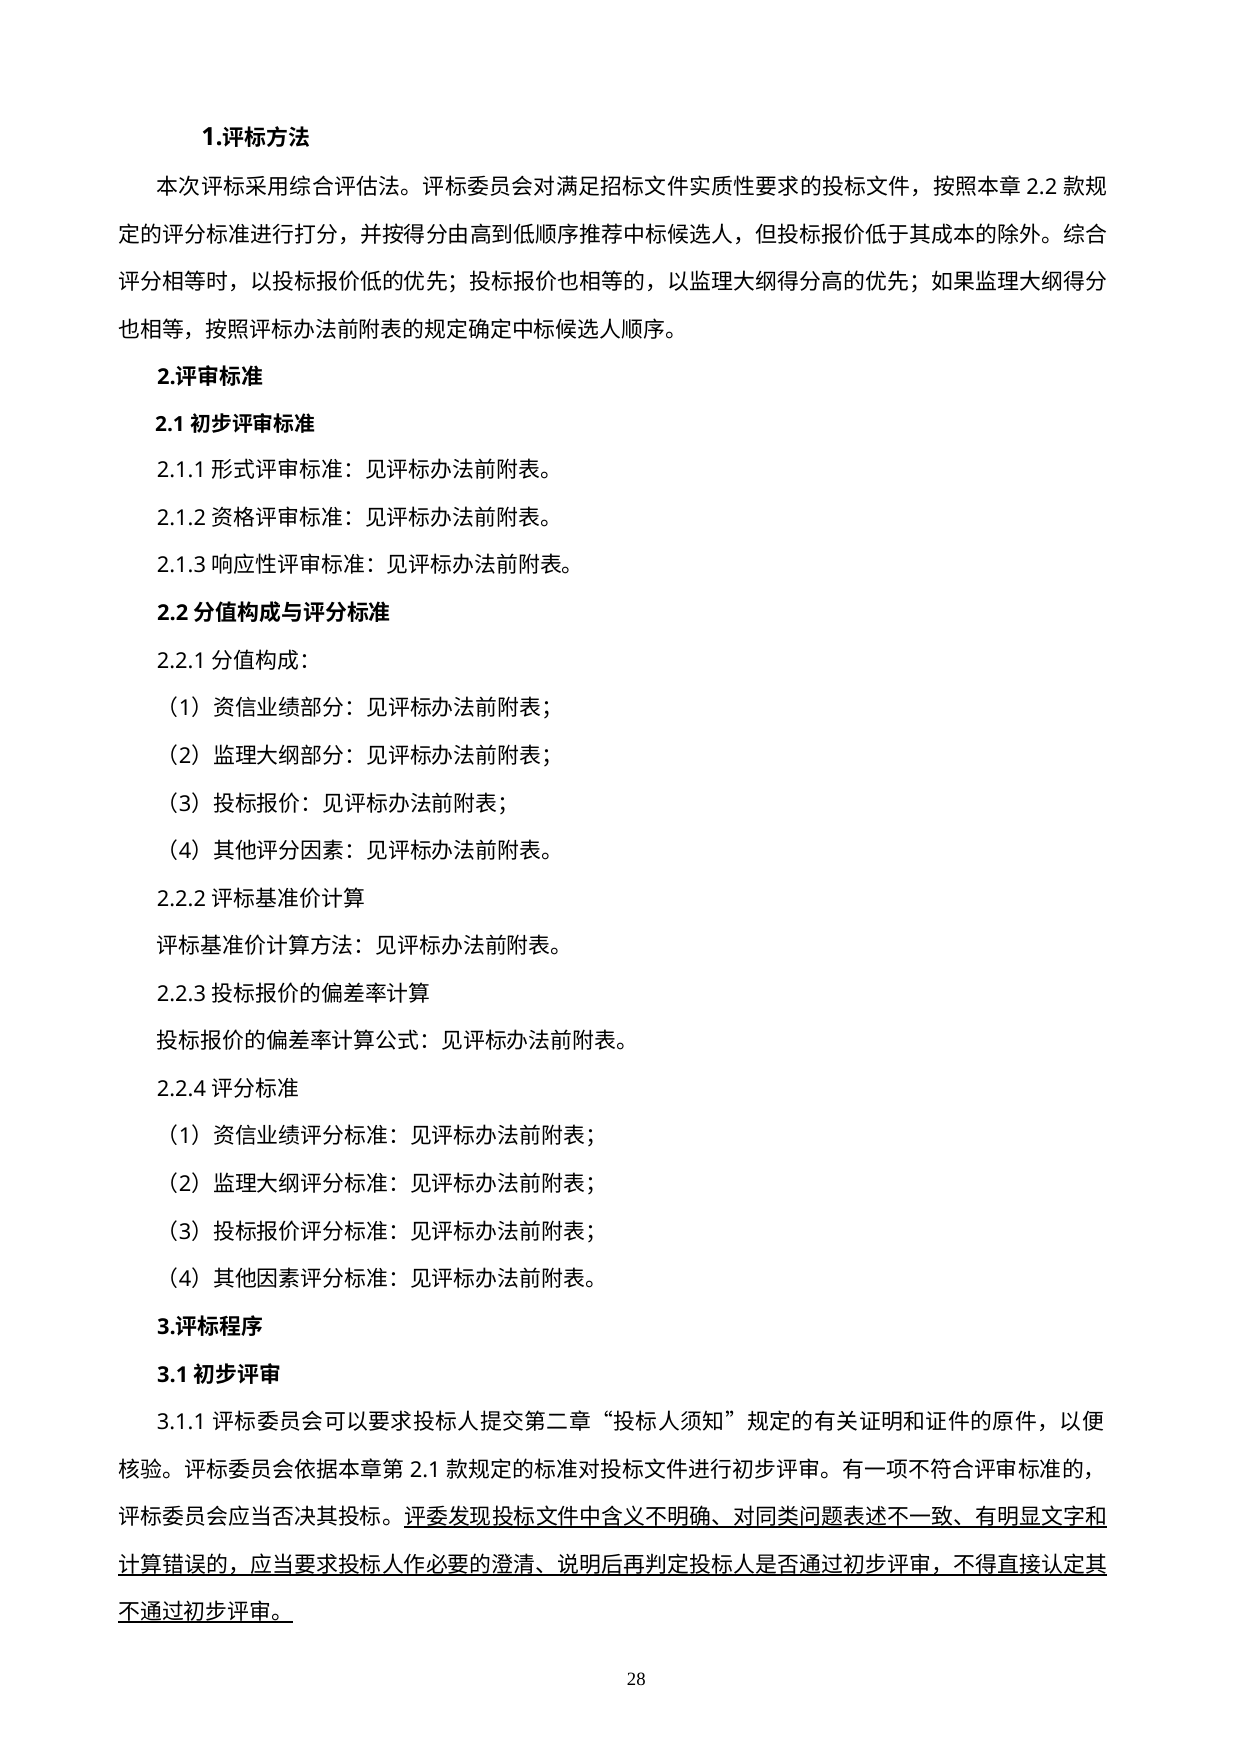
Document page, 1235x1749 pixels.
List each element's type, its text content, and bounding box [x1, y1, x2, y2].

subtitle 1.评标方法 [157, 118, 1116, 152]
text 2.1.3 响应性评审标准：见评标办法前附表。 [118, 547, 1116, 579]
text （4）其他因素评分标准：见评标办法前附表。 [118, 1261, 1116, 1293]
text 2.2.1 分值构成： [118, 643, 1116, 674]
text 2.2.3 投标报价的偏差率计算 [118, 976, 1116, 1008]
text 2.2.4 评分标准 [118, 1071, 1116, 1103]
text （2）监理大纲部分：见评标办法前附表； [118, 738, 1116, 770]
text 2.1.1 形式评审标准：见评标办法前附表。 [118, 452, 1116, 484]
text （3）投标报价评分标准：见评标办法前附表； [118, 1214, 1116, 1246]
text （3）投标报价：见评标办法前附表； [118, 786, 1116, 817]
text （1）资信业绩评分标准：见评标办法前附表； [118, 1118, 1116, 1150]
text （1）资信业绩部分：见评标办法前附表； [118, 690, 1116, 722]
text 2.1.2 资格评审标准：见评标办法前附表。 [118, 500, 1116, 532]
subtitle 2.2 分值构成与评分标准 [118, 595, 1116, 627]
subtitle 3.评标程序 [118, 1309, 1116, 1341]
subtitle 2.1 初步评审标准 [118, 407, 1116, 437]
subtitle 2.评审标准 [118, 359, 1116, 391]
text 投标报价的偏差率计算公式：见评标办法前附表。 [118, 1023, 1116, 1055]
text （4）其他评分因素：见评标办法前附表。 [118, 833, 1116, 865]
text （2）监理大纲评分标准：见评标办法前附表； [118, 1166, 1116, 1198]
text 2.2.2 评标基准价计算 [118, 881, 1116, 912]
subtitle 3.1 初步评审 [118, 1357, 1116, 1388]
text 评标基准价计算方法：见评标办法前附表。 [118, 928, 1116, 960]
text 3.1.1 评标委员会可以要求投标人提交第二章“投标人须知”规定的有关证明和证件的原件，以便核验。评标委员会依据本章第 2.1 款规定的标准对投标文件进行初步评审。有一项不符合评审标准的，评标委员会应当否决其投标。评委发现投标文件中含义不明确、对同类问题表述不一致、有明显文字和计算错误的，应当要求投标人作必要的澄清、说明后再判定投标人是否通过初步评审，不得直接认定其不通过初步评审。 [118, 1576, 1107, 1626]
text 3.1.1 评标委员会可以要求投标人提交第二章“投标人须知”规定的有关证明和证件的原件，以便核验。评标委员会依据本章第 2.1 款规定的标准对投标文件进行初步评审。有一项不符合评审标准的，评标委员会应当否决其投标。评委发现投标文件中含义不明确、对同类问题表述不一致、有明显文字和计算错误的，应当要求投标人作必要的澄清、说明后再判定投标人是否通过初步评审，不得直接认定其不通过初步评审。 [118, 1404, 1107, 1574]
text 本次评标采用综合评估法。评标委员会对满足招标文件实质性要求的投标文件，按照本章2.2 款规定的评分标准进行打分，并按得分由高到低顺序推荐中标候选人，但投标报价低于其成本的除外。综合评分相等时，以投标报价低的优先；投标报价也相等的，以监理大纲得分高的优先；如果监理大纲得分也相等，按照评标办法前附表的规定确定中标候选人顺序。 [118, 169, 1107, 343]
